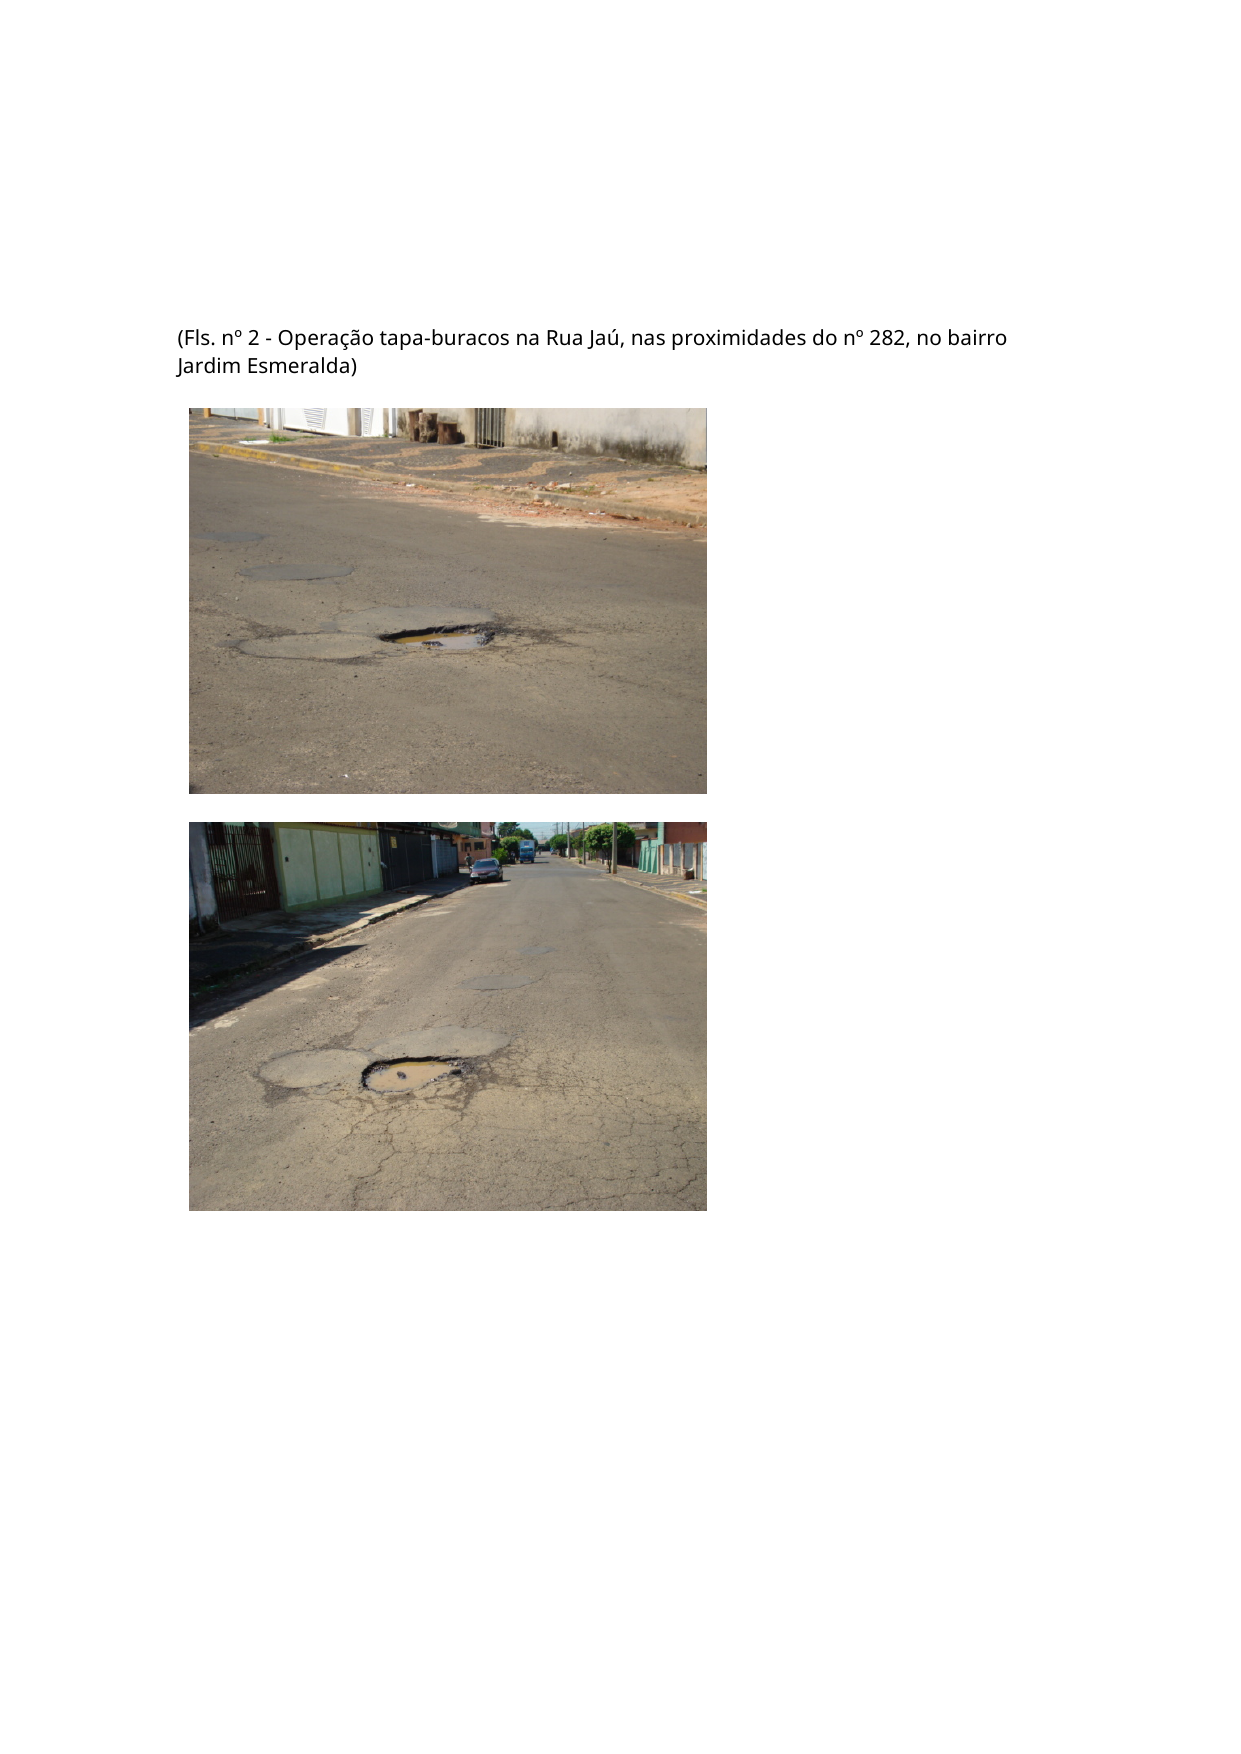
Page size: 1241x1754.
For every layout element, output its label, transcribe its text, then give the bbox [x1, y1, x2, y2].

picture [189, 822, 707, 1211]
text (Fls. nº 2 - Operação tapa-buracos na Rua Jaú, nas proximidades do nº 282, no bairro Jardim Esmeralda) [177, 323, 1063, 380]
picture [189, 408, 707, 794]
